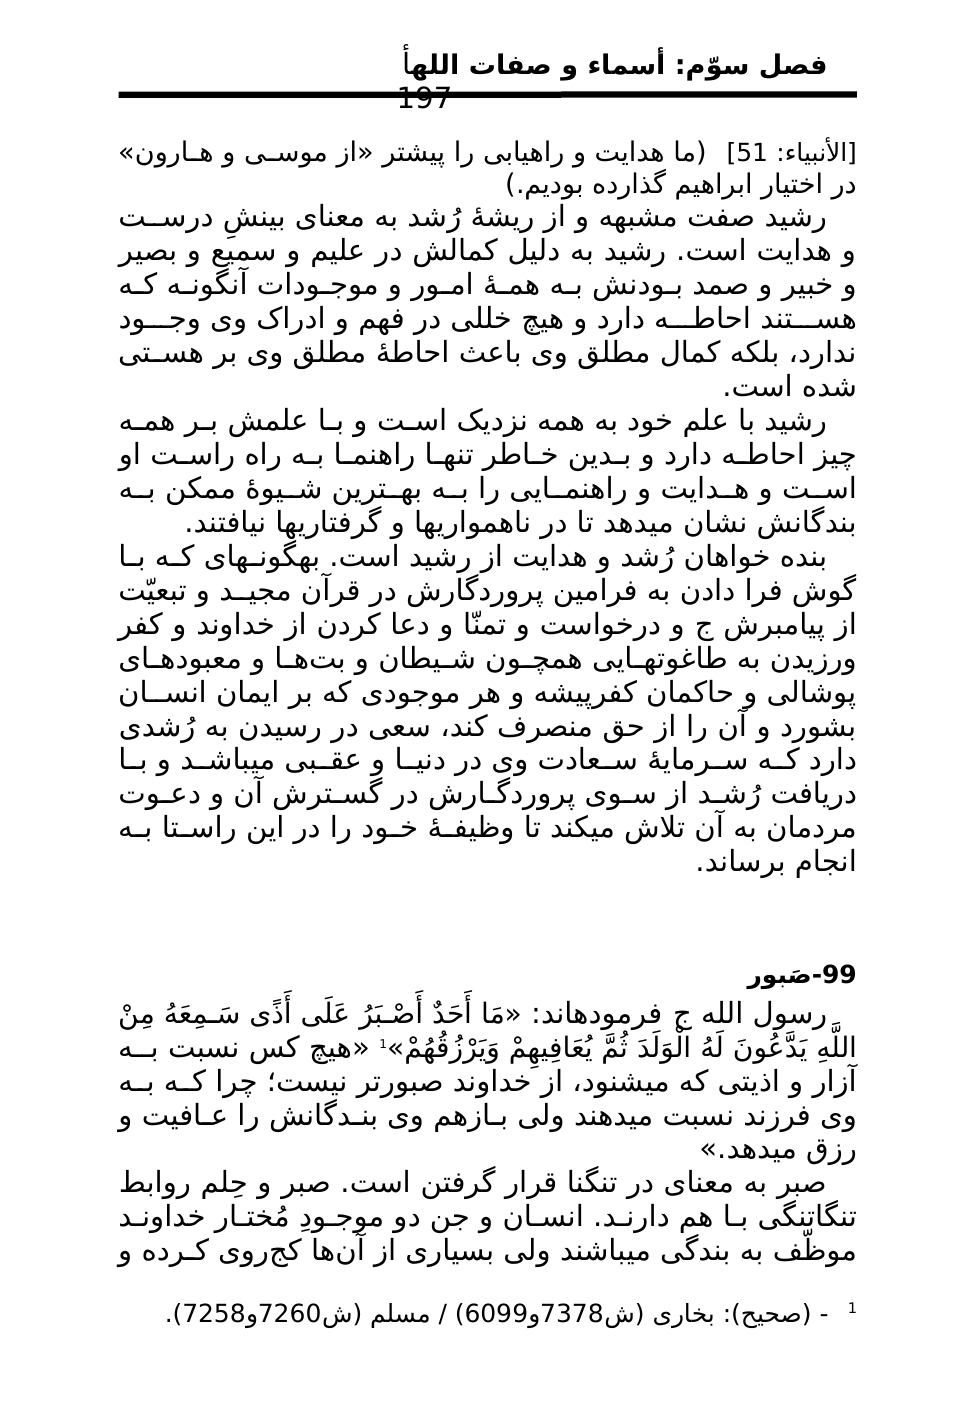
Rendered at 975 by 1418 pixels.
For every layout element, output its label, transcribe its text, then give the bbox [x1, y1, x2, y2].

text بنده خواهان رُشد و هدایت از رشید است. بهگونهای که با گوش فرا دادن به فرامین پروردگارش در قرآن مجید و تبعیّت از پیامبرش ج و درخواست و تمنّا و دعا کردن از خداوند و کفر ورزیدن به طاغوتهایی همچون شیطان و بت‌ها و معبودهای پوشالی و حاکمان کفرپیشه و هر موجودی که بر ایمان انسان بشورد و آن را از حق منصرف کند، سعی در رسیدن به رُشدی دارد که سرمایۀ سعادت وی در دنیا و عقبی میباشد و با دریافت رُشد از سوی پروردگارش در گسترش آن و دعوت مردمان به آن تلاش میکند تا وظیفۀ خود را در این راستا به انجام برساند. [118, 539, 857, 879]
text 99-صَبور [118, 961, 857, 990]
text رشید با علم خود به همه نزدیک است و با علمش بر همه چیز احاطه دارد و بدین خاطر تنها راهنما به راه راست او است و هدایت و راهنمایی را به بهترین شیوۀ ممکن به بندگانش نشان میدهد تا در ناهمواریها و گرفتاریها نیافتند. [118, 403, 857, 539]
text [118, 1166, 857, 1268]
text رشید صفت مشبهه و از ریشۀ رُشد به معنای بینشِ درست و هدایت است. رشید به دلیل کمالش در علیم و سمیع و بصیر و خبیر و صمد بودنش به همۀ امور و موجودات آنگونه که هستند احاطه دارد و هیچ خللی در فهم و ادراک وی وجود ندارد، بلکه کمال مطلق وی باعث احاطۀ مطلق وی بر هستی شده است. [118, 199, 857, 403]
text رسول الله ج فرمودهاند: «مَا أَحَدٌ أَصْبَرُ عَلَى أَذًى سَمِعَهُ مِنْ اللَّهِ يَدَّعُونَ لَهُ الْوَلَدَ ثُمَّ يُعَافِيهِمْ وَيَرْزُقُهُمْ» «هیچ کس نسبت به آزار و اذیتی که میشنود، از خداوند صبورتر نیست؛ چرا که به وی فرزند نسبت میدهند ولی بازهم وی بندگانش را عافیت و رزق میدهد.» [118, 996, 857, 1166]
